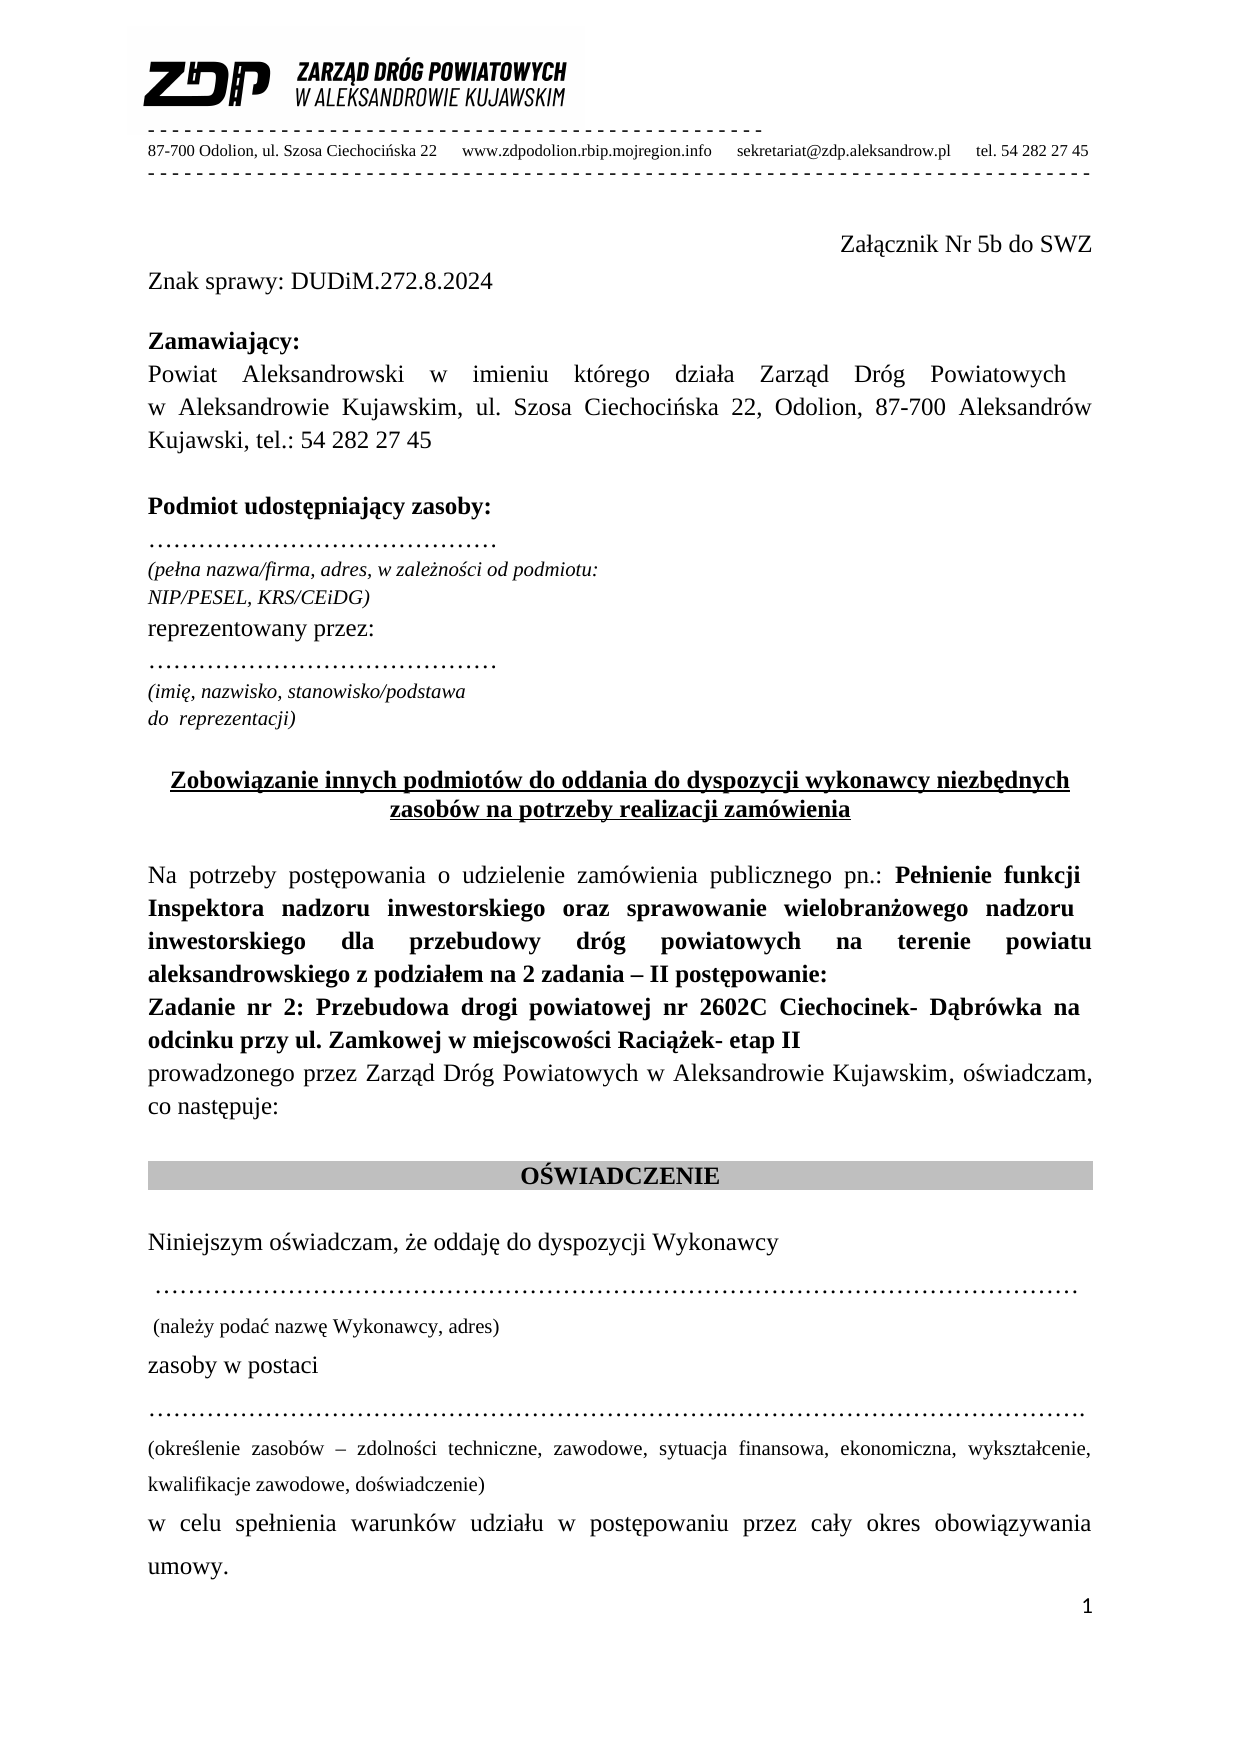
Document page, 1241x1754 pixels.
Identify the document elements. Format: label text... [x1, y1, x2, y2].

text zasoby w postaci [148, 1350, 1093, 1378]
text Zadanie nr 2: Przebudowa drogi powiatowej nr 2602C Ciechocinek- Dąbrówka na odcinku przy ul. Zamkowej w miejscowości Raciążek- etap II [148, 992, 1093, 1054]
text (określenie zasobów – zdolności techniczne, zawodowe, sytuacja finansowa, ekonomiczna, wykształcenie, kwalifikacje zawodowe, doświadczenie) [148, 1436, 1093, 1496]
text (imię, nazwisko, stanowisko/podstawa do reprezentacji) [148, 679, 472, 730]
text Na potrzeby postępowania o udzielenie zamówienia publicznego pn.: Pełnienie funkcji Inspektora nadzoru inwestorskiego oraz sprawowanie wielobranżowego nadzoru inwestorskiego dla przebudowy dróg powiatowych na terenie powiatu aleksandrowskiego z podziałem na 2 zadania – II postępowanie: [148, 860, 1093, 988]
text …………………………………… [148, 524, 605, 553]
text Zobowiązanie innych podmiotów do oddania do dyspozycji wykonawcy niezbędnych zasobów na potrzeby realizacji zamówienia [148, 765, 1093, 823]
text prowadzonego przez Zarząd Dróg Powiatowych w Aleksandrowie Kujawskim, oświadczam, co następuje: [148, 1058, 1093, 1120]
text Niniejszym oświadczam, że oddaję do dyspozycji Wykonawcy [148, 1227, 1093, 1256]
picture [126, 26, 585, 135]
text Załącznik Nr 5b do SWZ [148, 229, 1093, 258]
text (należy podać nazwę Wykonawcy, adres) [148, 1314, 1093, 1338]
text w celu spełnienia warunków udziału w postępowaniu przez cały okres obowiązywania umowy. [148, 1508, 1093, 1580]
text OŚWIADCZENIE [148, 1161, 1093, 1190]
text …………………………………… [148, 646, 709, 674]
text …………………………………………………………….……………………………………. [148, 1393, 1093, 1422]
text ………………………………………………………………………………………………… [148, 1271, 1093, 1299]
text reprezentowany przez: [148, 613, 1093, 641]
text Zamawiający: [148, 326, 1093, 355]
text (pełna nazwa/firma, adres, w zależności od podmiotu: NIP/PESEL, KRS/CEiDG) [148, 557, 605, 609]
text Powiat Aleksandrowski w imieniu którego działa Zarząd Dróg Powiatowych w Aleksandrowie Kujawskim, ul. Szosa Ciechocińska 22, Odolion, 87-700 Aleksandrów Kujawski, tel.: 54 282 27 45 [148, 359, 1093, 454]
text Znak sprawy: DUDiM.272.8.2024 [148, 266, 1093, 295]
text Podmiot udostępniający zasoby: [148, 491, 1093, 520]
